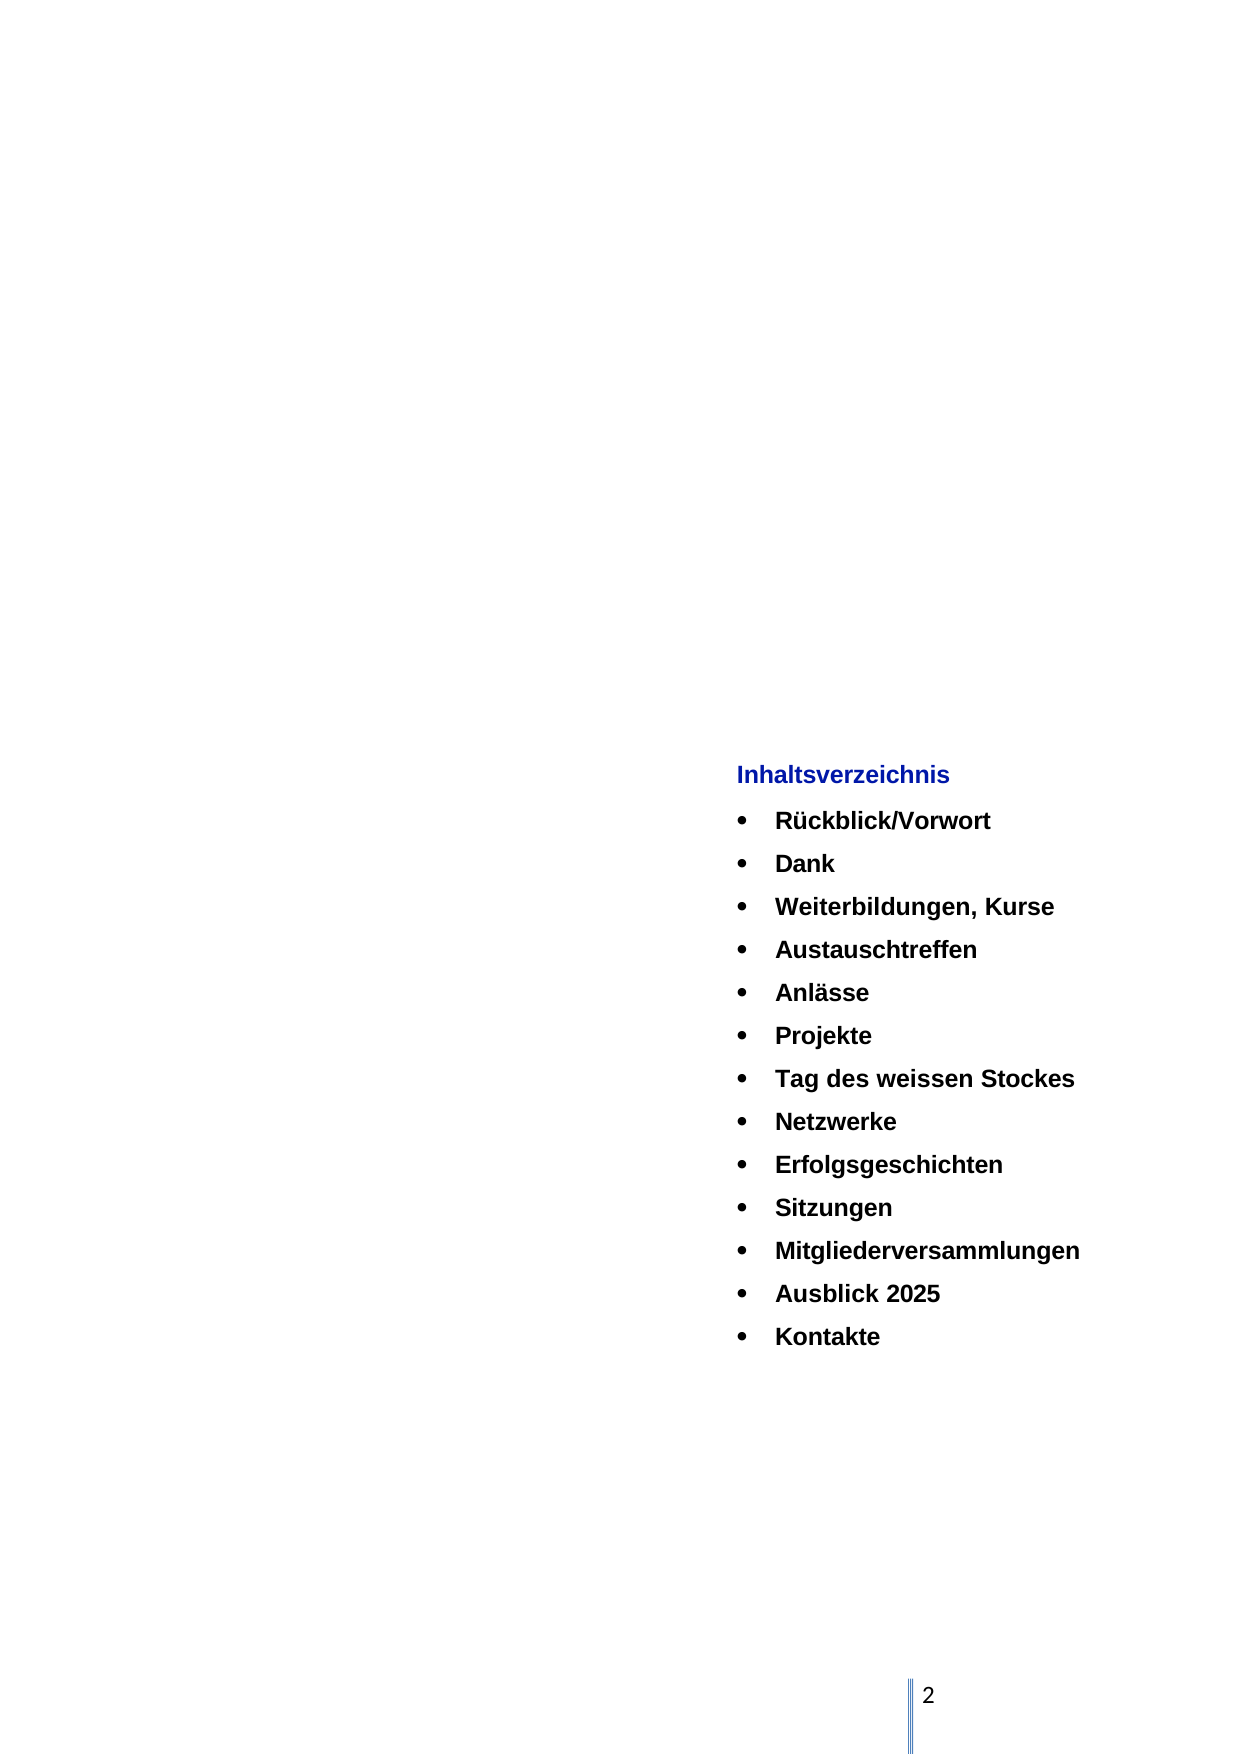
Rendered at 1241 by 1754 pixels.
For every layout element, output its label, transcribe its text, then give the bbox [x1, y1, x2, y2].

list Rückblick/Vorwort [738, 806, 1173, 834]
list Projekte [738, 1021, 1173, 1050]
list Sitzungen [738, 1193, 1173, 1222]
list Kontakte [738, 1322, 1173, 1351]
list Netzwerke [738, 1107, 1173, 1136]
text Inhaltsverzeichnis [663, 760, 1173, 789]
list Austauschtreffen [738, 935, 1173, 964]
list Dank [738, 849, 1173, 878]
list Mitgliederversammlungen [738, 1236, 1173, 1265]
list Weiterbildungen, Kurse [738, 892, 1173, 921]
list Anlässe [738, 978, 1173, 1007]
list Erfolgsgeschichten [738, 1150, 1173, 1179]
list Ausblick 2025 [738, 1279, 1173, 1308]
list Tag des weissen Stockes [738, 1064, 1173, 1093]
